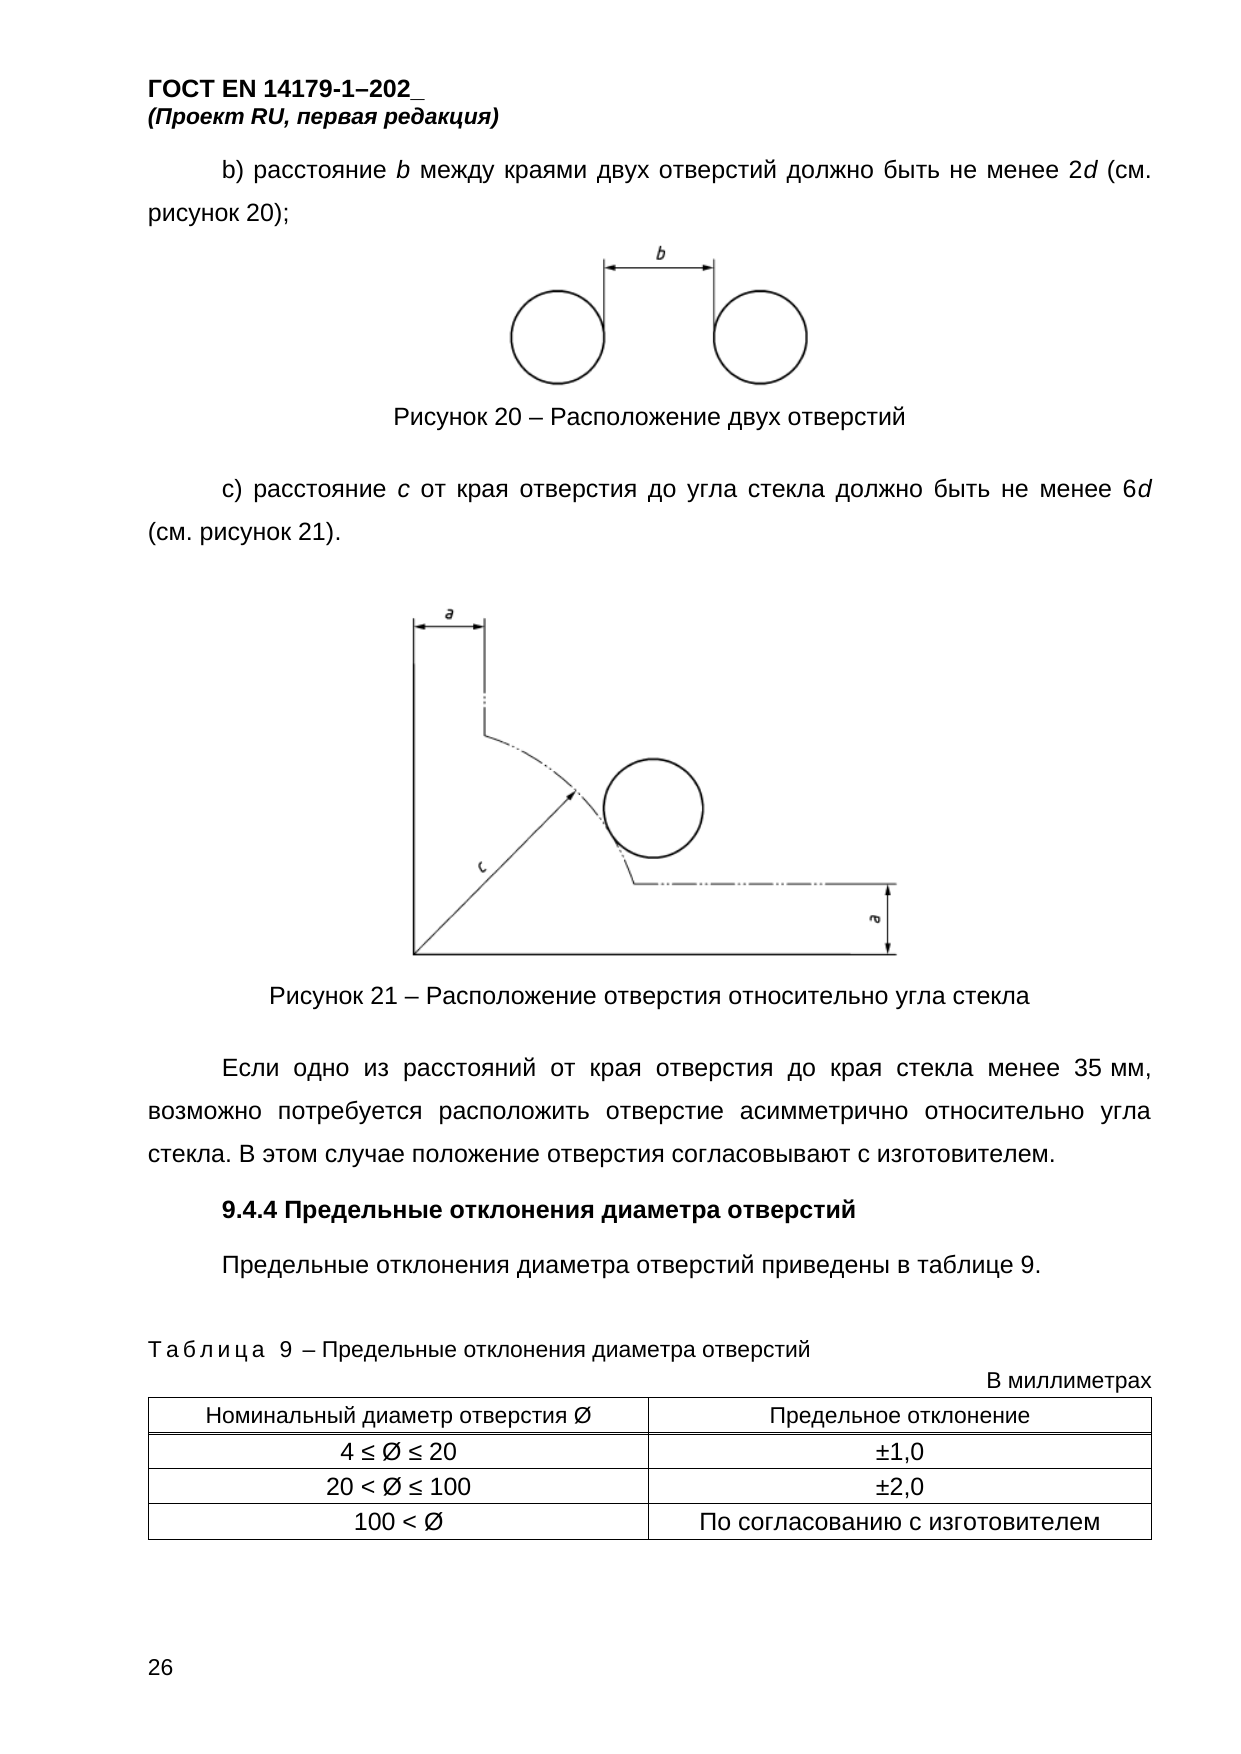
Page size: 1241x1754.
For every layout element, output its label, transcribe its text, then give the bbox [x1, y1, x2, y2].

table_cell ±2,0 [649, 1469, 1151, 1503]
text Рисунок 21 – Расположение отверстия относительно угла стекла [148, 981, 1152, 1009]
table_cell 20 < Ø ≤ 100 [149, 1469, 648, 1503]
text Если одно из расстояний от края отверстия до края стекла менее 35 мм, возможно потребуется расположить отверстие асимметрично относительно угла стекла. В этом случае положение отверстия согласовывают с изготовителем. [148, 1053, 1152, 1168]
text b) расстояние b между краями двух отверстий должно быть не менее 2d (см. рисунок 20); [148, 155, 1152, 227]
table_cell 100 < Ø [149, 1504, 648, 1538]
table_cell ±1,0 [649, 1435, 1151, 1468]
text Таблица 9 – Предельные отклонения диаметра отверстий [148, 1336, 1152, 1363]
table_header Номинальный диаметр отверстия Ø [149, 1398, 648, 1432]
text Рисунок 20 – Расположение двух отверстий [148, 402, 1152, 431]
text 9.4.4 Предельные отклонения диаметра отверстий [148, 1194, 1152, 1223]
table_header Предельное отклонение [649, 1398, 1151, 1432]
text c) расстояние c от края отверстия до угла стекла должно быть не менее 6d (см. рисунок 21). [148, 474, 1152, 546]
table_cell По согласованию с изготовителем [649, 1504, 1151, 1538]
text В миллиметрах [148, 1367, 1152, 1393]
text Предельные отклонения диаметра отверстий приведены в таблице 9. [148, 1250, 1152, 1279]
table_cell 4 ≤ Ø ≤ 20 [149, 1435, 648, 1468]
